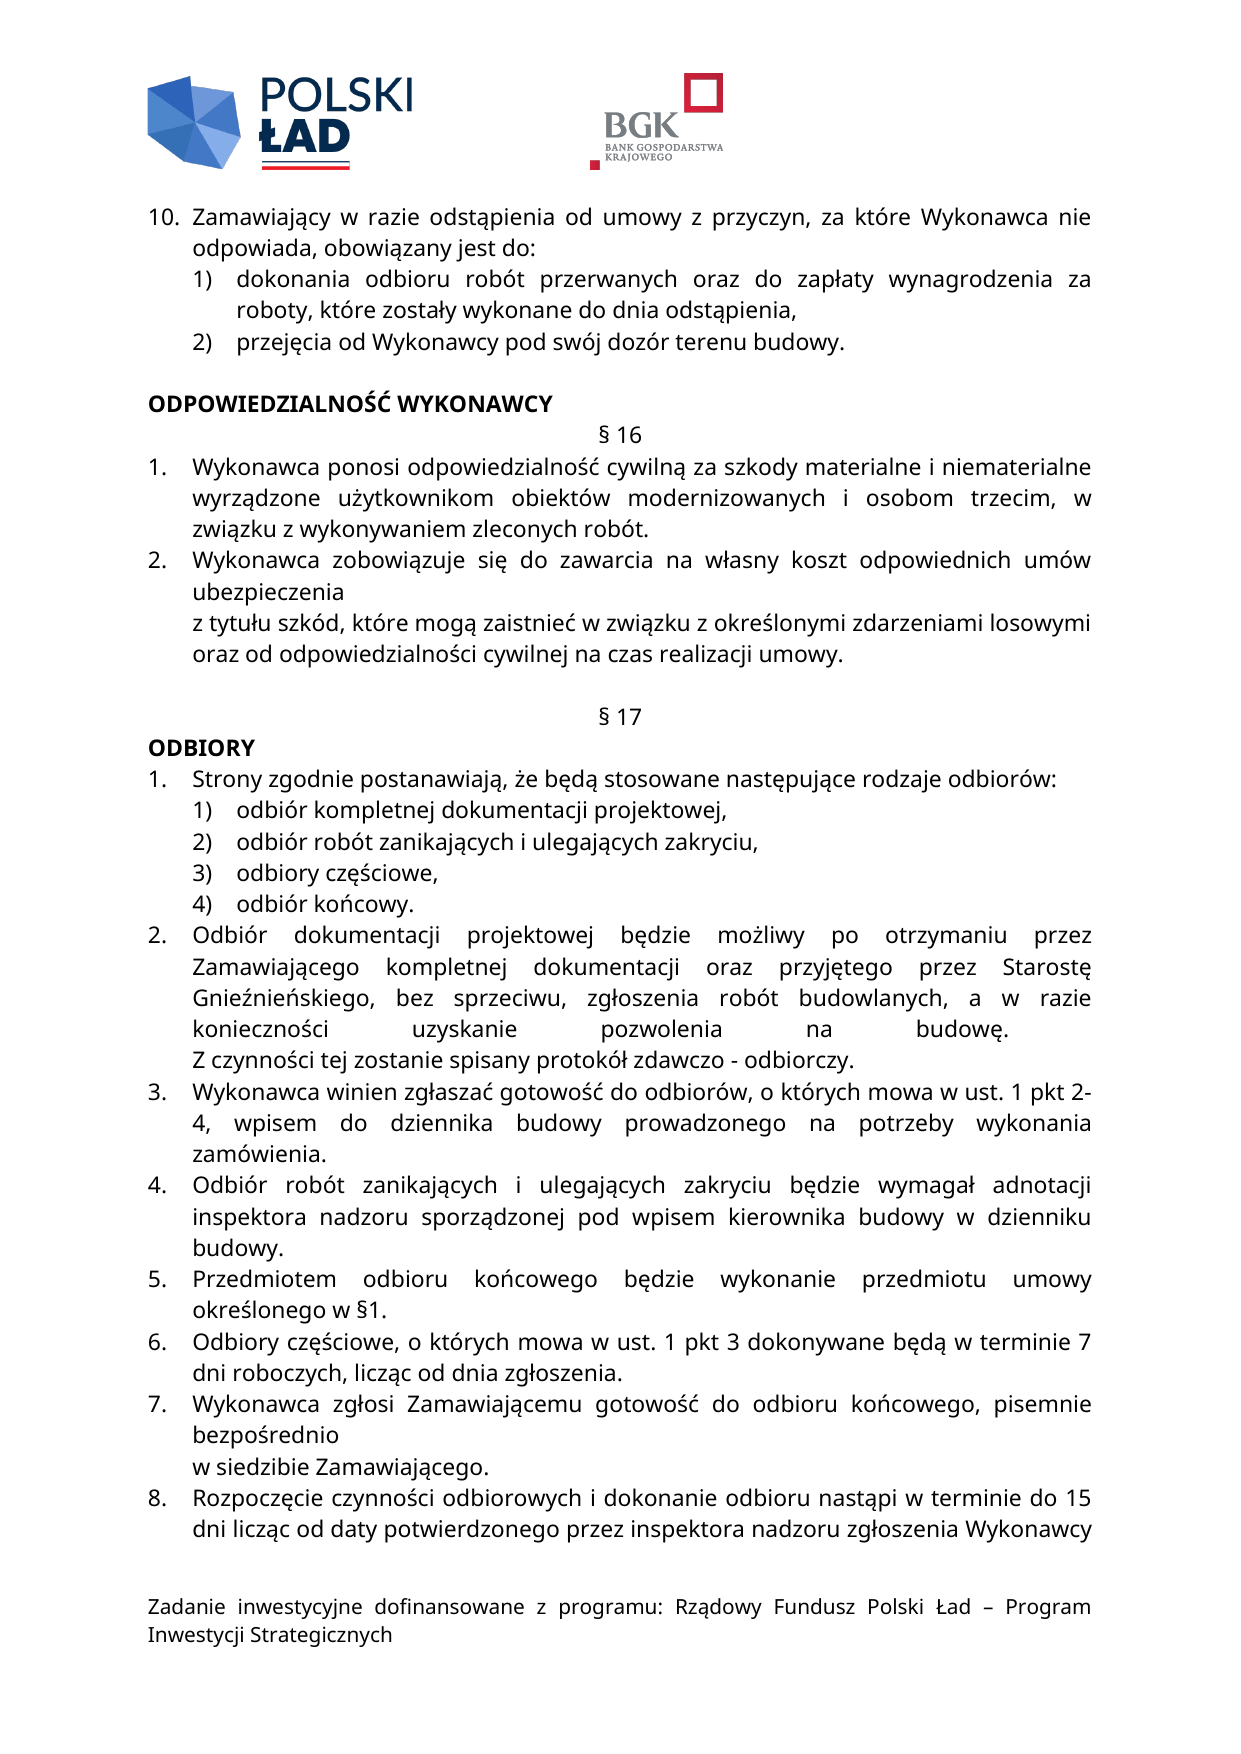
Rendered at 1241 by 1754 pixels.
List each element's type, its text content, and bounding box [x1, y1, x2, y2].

list Wykonawca zobowiązuje się do zawarcia na własny koszt odpowiednich umów ubezpieczenia z tytułu szkód, które mogą zaistnieć w związku z określonymi zdarzeniami losowymi oraz od odpowiedzialności cywilnej na czas realizacji umowy. [148, 544, 1093, 669]
text ODBIORY [148, 732, 1093, 763]
text 1. Strony zgodnie postanawiają, że będą stosowane następujące rodzaje odbiorów: [148, 763, 1093, 794]
text 7. Wykonawca zgłosi Zamawiającemu gotowość do odbioru końcowego, pisemnie bezpośrednio w siedzibie Zamawiającego. [148, 1388, 1093, 1482]
list Wykonawca ponosi odpowiedzialność cywilną za szkody materialne i niematerialne wyrządzone użytkownikom obiektów modernizowanych i osobom trzecim, w związku z wykonywaniem zleconych robót. [148, 451, 1093, 544]
text 4. Odbiór robót zanikających i ulegających zakryciu będzie wymagał adnotacji inspektora nadzoru sporządzonej pod wpisem kierownika budowy w dzienniku budowy. [148, 1169, 1093, 1263]
text § 16 [148, 419, 1093, 451]
text 2. Odbiór dokumentacji projektowej będzie możliwy po otrzymaniu przez Zamawiającego kompletnej dokumentacji oraz przyjętego przez Starostę Gnieźnieńskiego, bez sprzeciwu, zgłoszenia robót budowlanych, a w razie konieczności uzyskanie pozwolenia na budowę. Z czynności tej zostanie spisany protokół zdawczo - odbiorczy. [148, 919, 1093, 1076]
text 6. Odbiory częściowe, o których mowa w ust. 1 pkt 3 dokonywane będą w terminie 7 dni roboczych, licząc od dnia zgłoszenia. [148, 1326, 1093, 1388]
list dokonania odbioru robót przerwanych oraz do zapłaty wynagrodzenia za roboty, które zostały wykonane do dnia odstąpienia, [192, 263, 1093, 326]
text § 17 [148, 701, 1093, 732]
text 2) odbiór robót zanikających i ulegających zakryciu, [192, 826, 1093, 857]
text 1) odbiór kompletnej dokumentacji projektowej, [192, 794, 1093, 826]
text 3) odbiory częściowe, [192, 857, 1093, 888]
list przejęcia od Wykonawcy pod swój dozór terenu budowy. [192, 326, 1093, 357]
text ODPOWIEDZIALNOŚĆ WYKONAWCY [148, 388, 1093, 419]
text 5. Przedmiotem odbioru końcowego będzie wykonanie przedmiotu umowy określonego w §1. [148, 1263, 1093, 1326]
text 3. Wykonawca winien zgłaszać gotowość do odbiorów, o których mowa w ust. 1 pkt 2-4, wpisem do dziennika budowy prowadzonego na potrzeby wykonania zamówienia. [148, 1076, 1093, 1169]
picture [590, 73, 723, 170]
picture [147, 76, 412, 170]
text 4) odbiór końcowy. [192, 888, 1093, 919]
text 10. Zamawiający w razie odstąpienia od umowy z przyczyn, za które Wykonawca nie odpowiada, obowiązany jest do: [148, 201, 1093, 263]
